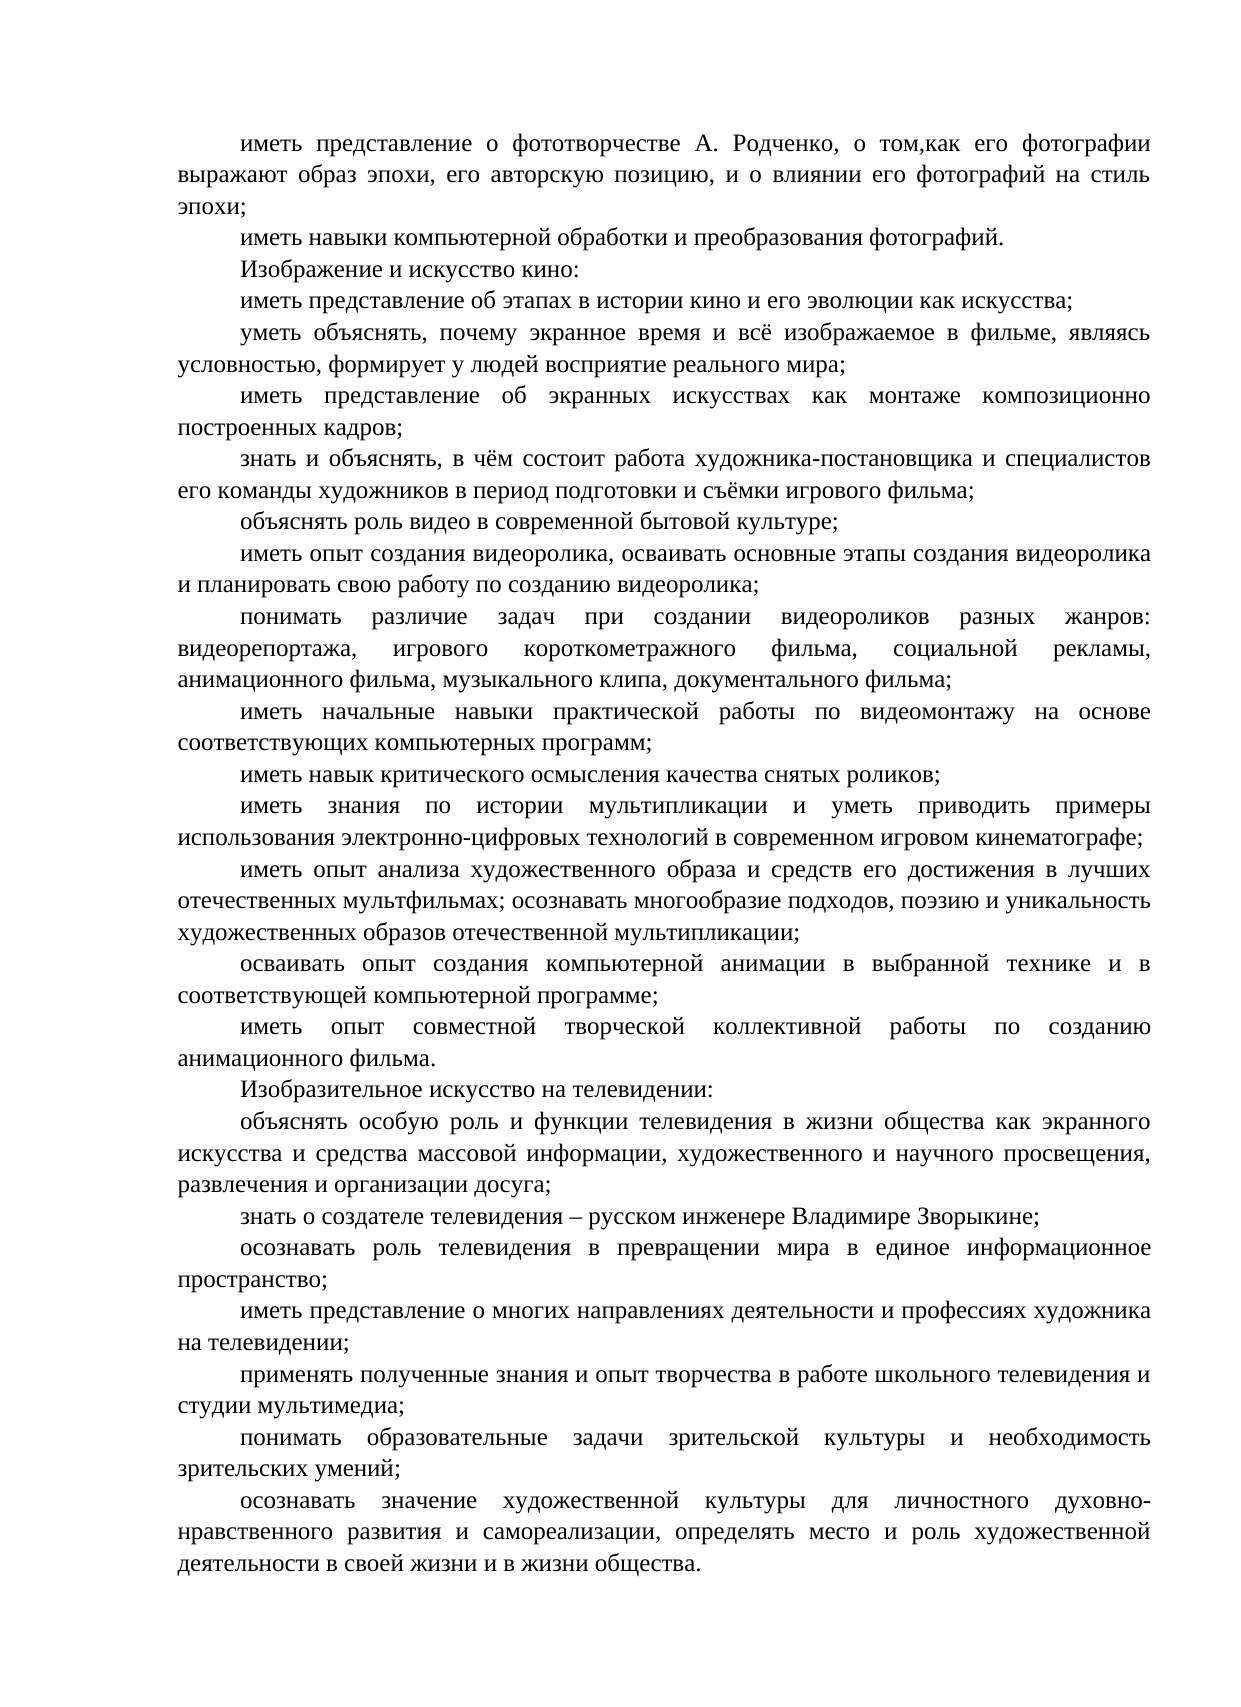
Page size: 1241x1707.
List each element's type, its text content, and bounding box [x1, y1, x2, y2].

text иметь опыт анализа художественного образа и средств его достижения в лучших отечественных мультфильмах; осознавать многообразие подходов, поэзию и уникальность художественных образов отечественной мультипликации; [177, 854, 1152, 946]
text иметь знания по истории мультипликации и уметь приводить примеры использования электронно-цифровых технологий в современном игровом кинематографе; [177, 791, 1152, 851]
text знать о создателе телевидения – русском инженере Владимире Зворыкине; [177, 1201, 1152, 1229]
text иметь начальные навыки практической работы по видеомонтажу на основе соответствующих компьютерных программ; [177, 696, 1152, 756]
text иметь навыки компьютерной обработки и преобразования фотографий. [177, 222, 1152, 251]
text иметь навык критического осмысления качества снятых роликов; [177, 759, 1152, 788]
text объяснять особую роль и функции телевидения в жизни общества как экранного искусства и средства массовой информации, художественного и научного просвещения, развлечения и организации досуга; [177, 1106, 1152, 1198]
text осознавать роль телевидения в превращении мира в единое информационное пространство; [177, 1232, 1152, 1293]
text уметь объяснять, почему экранное время и всё изображаемое в фильме, являясь условностью, формирует у людей восприятие реального мира; [177, 317, 1152, 377]
text иметь представление об этапах в истории кино и его эволюции как искусства; [177, 286, 1152, 314]
text иметь представление об экранных искусствах как монтаже композиционно построенных кадров; [177, 380, 1152, 441]
text осознавать значение художественной культуры для личностного духовно-нравственного развития и самореализации, определять место и роль художественной деятельности в своей жизни и в жизни общества. [177, 1485, 1152, 1577]
text Изобразительное искусство на телевидении: [177, 1074, 1152, 1103]
text Изображение и искусство кино: [177, 254, 1152, 283]
text понимать образовательные задачи зрительской культуры и необходимость зрительских умений; [177, 1422, 1152, 1482]
text понимать различие задач при создании видеороликов разных жанров: видеорепортажа, игрового короткометражного фильма, социальной рекламы, анимационного фильма, музыкального клипа, документального фильма; [177, 601, 1152, 693]
text иметь опыт создания видеоролика, осваивать основные этапы создания видеоролика и планировать свою работу по созданию видеоролика; [177, 538, 1152, 598]
text иметь представление о многих направлениях деятельности и профессиях художника на телевидении; [177, 1296, 1152, 1356]
text применять полученные знания и опыт творчества в работе школьного телевидения и студии мультимедиа; [177, 1359, 1152, 1419]
text знать и объяснять, в чём состоит работа художника-постановщика и специалистов его команды художников в период подготовки и съёмки игрового фильма; [177, 443, 1152, 504]
text осваивать опыт создания компьютерной анимации в выбранной технике и в соответствующей компьютерной программе; [177, 948, 1152, 1009]
text иметь опыт совместной творческой коллективной работы по созданию анимационного фильма. [177, 1011, 1152, 1072]
text иметь представление о фототворчестве А. Родченко, о том,как его фотографии выражают образ эпохи, его авторскую позицию, и о влиянии его фотографий на стиль эпохи; [177, 128, 1152, 219]
text объяснять роль видео в современной бытовой культуре; [177, 506, 1152, 535]
